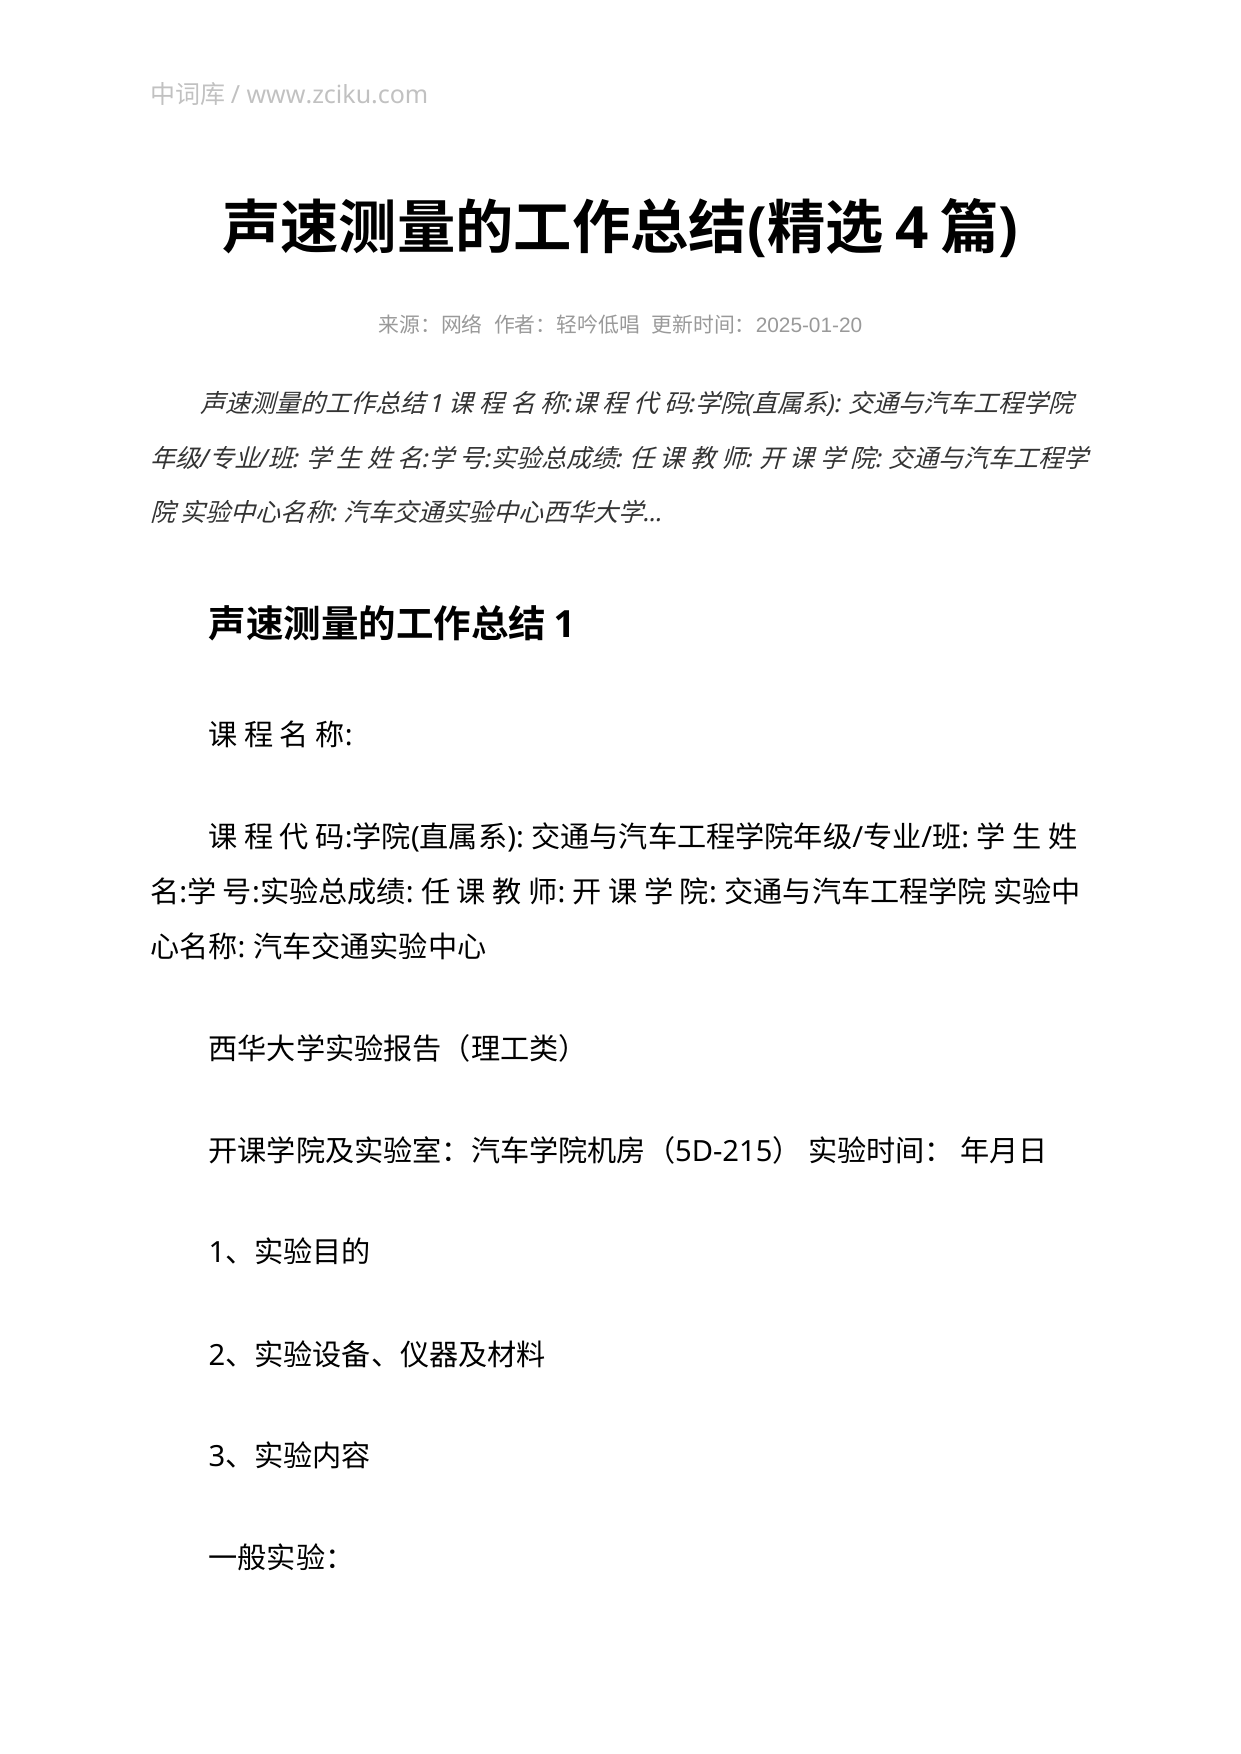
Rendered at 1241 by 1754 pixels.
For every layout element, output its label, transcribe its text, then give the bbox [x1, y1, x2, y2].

subtitle 声速测量的工作总结(精选4篇) [150, 181, 1090, 266]
text 课 程 名 称: [150, 711, 1090, 754]
text 声速测量的工作总结1 [150, 594, 1090, 648]
text 课 程 代 码:学院(直属系): 交通与汽车工程学院年级/专业/班: 学 生 姓 名:学 号:实验总成绩: 任 课 教 师: 开 课 学 院: 交通与汽车工程学院 实验中心名称: 汽车交通实验中心 [150, 813, 1090, 966]
text 2、实验设备、仪器及材料 [150, 1331, 1090, 1373]
text 1、实验目的 [150, 1229, 1090, 1271]
text 声速测量的工作总结1课 程 名 称:课 程 代 码:学院(直属系): 交通与汽车工程学院年级/专业/班: 学 生 姓 名:学 号:实验总成绩: 任 课 教 师: 开 课 学 院: 交通与汽车工程学院 实验中心名称: 汽车交通实验中心西华大学... [150, 384, 1090, 529]
text 3、实验内容 [150, 1433, 1090, 1475]
text 来源：网络 作者：轻吟低唱 更新时间：2025-01-20 [150, 313, 1090, 337]
text 一般实验： [150, 1535, 1090, 1577]
text 开课学院及实验室：汽车学院机房（5D-215） 实验时间： 年月日 [150, 1127, 1090, 1169]
text 西华大学实验报告（理工类） [150, 1025, 1090, 1068]
